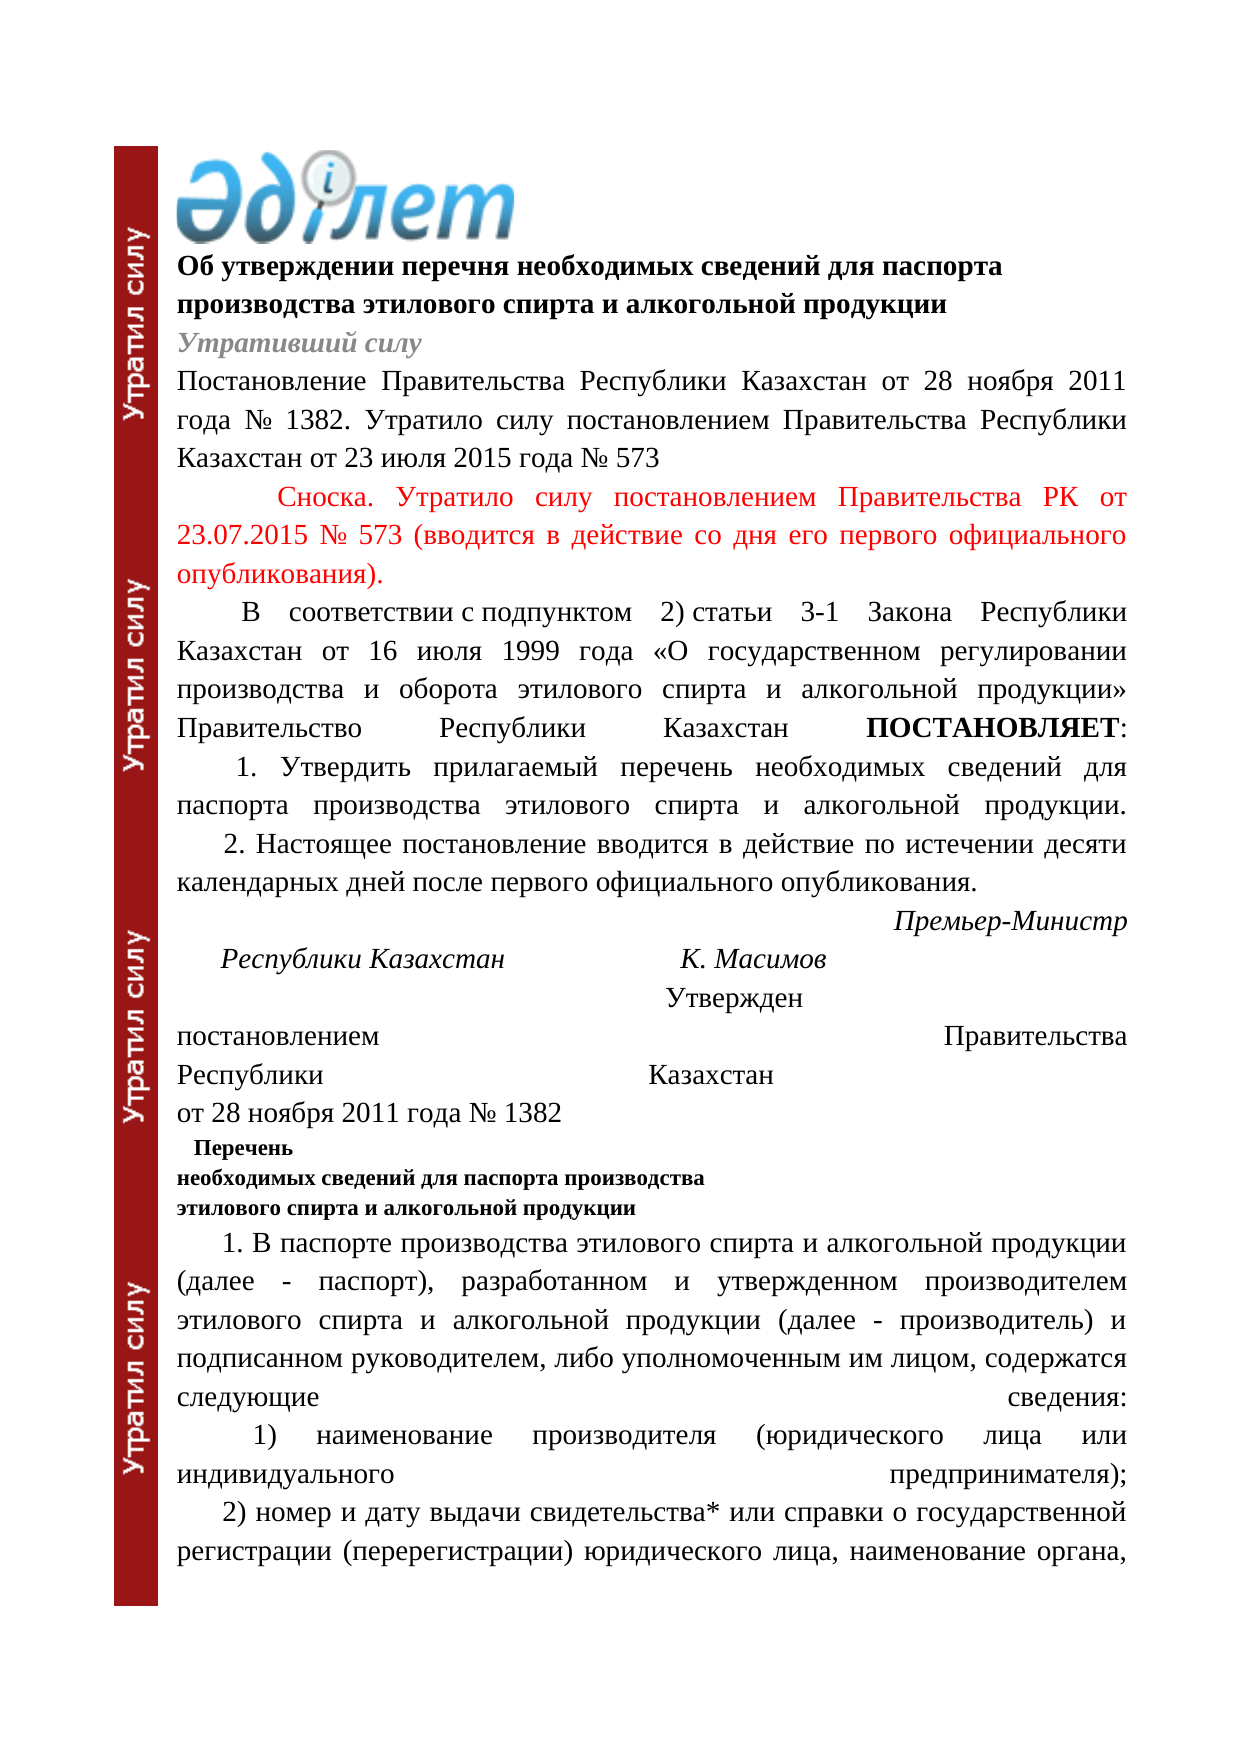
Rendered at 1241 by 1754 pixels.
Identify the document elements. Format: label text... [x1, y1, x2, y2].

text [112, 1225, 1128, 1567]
text Сноска. Утратило силу постановлением Правительства РК от 23.07.2015 № 573 (вводится в действие со дня его первого официального опубликования). [112, 479, 1128, 589]
picture [114, 589, 158, 594]
text Перечень необходимых сведений для паспорта производства этилового спирта и алкогольной продукции [112, 1134, 1128, 1221]
picture [114, 898, 158, 903]
picture [114, 1221, 158, 1225]
text Об утверждении перечня необходимых сведений для паспорта производства этилового спирта и алкогольной продукции [112, 248, 1128, 320]
picture [114, 320, 158, 325]
picture [176, 150, 515, 244]
text Постановление Правительства Республики Казахстан от 28 ноября 2011 года № 1382. Утратило силу постановлением Правительства Республики Казахстан от 23 июля 2015 года № 573 [112, 363, 1128, 474]
picture [114, 975, 158, 980]
picture [114, 1567, 158, 1606]
text Утвержден постановлением Правительства Республики Казахстан от 28 ноября 2011 года № 1382 [112, 980, 1128, 1129]
picture [114, 1129, 158, 1134]
picture [114, 474, 158, 479]
text В соответствии с подпунктом 2) статьи 3-1 Закона Республики Казахстан от 16 июля 1999 года «О государственном регулировании производства и оборота этилового спирта и алкогольной продукции» Правительство Республики Казахстан ПОСТАНОВЛЯЕТ: 1. Утвердить прилагаемый перечень необходимых сведений для паспорта производства этилового спирта и алкогольной продукции. 2. Настоящее постановление вводится в действие по истечении десяти календарных дней после первого официального опубликования. [112, 594, 1128, 898]
picture [114, 358, 158, 363]
text Премьер-Министр Республики Казахстан К. Масимов [112, 903, 1128, 975]
text Утративший силу [112, 325, 1128, 358]
picture [114, 146, 158, 248]
